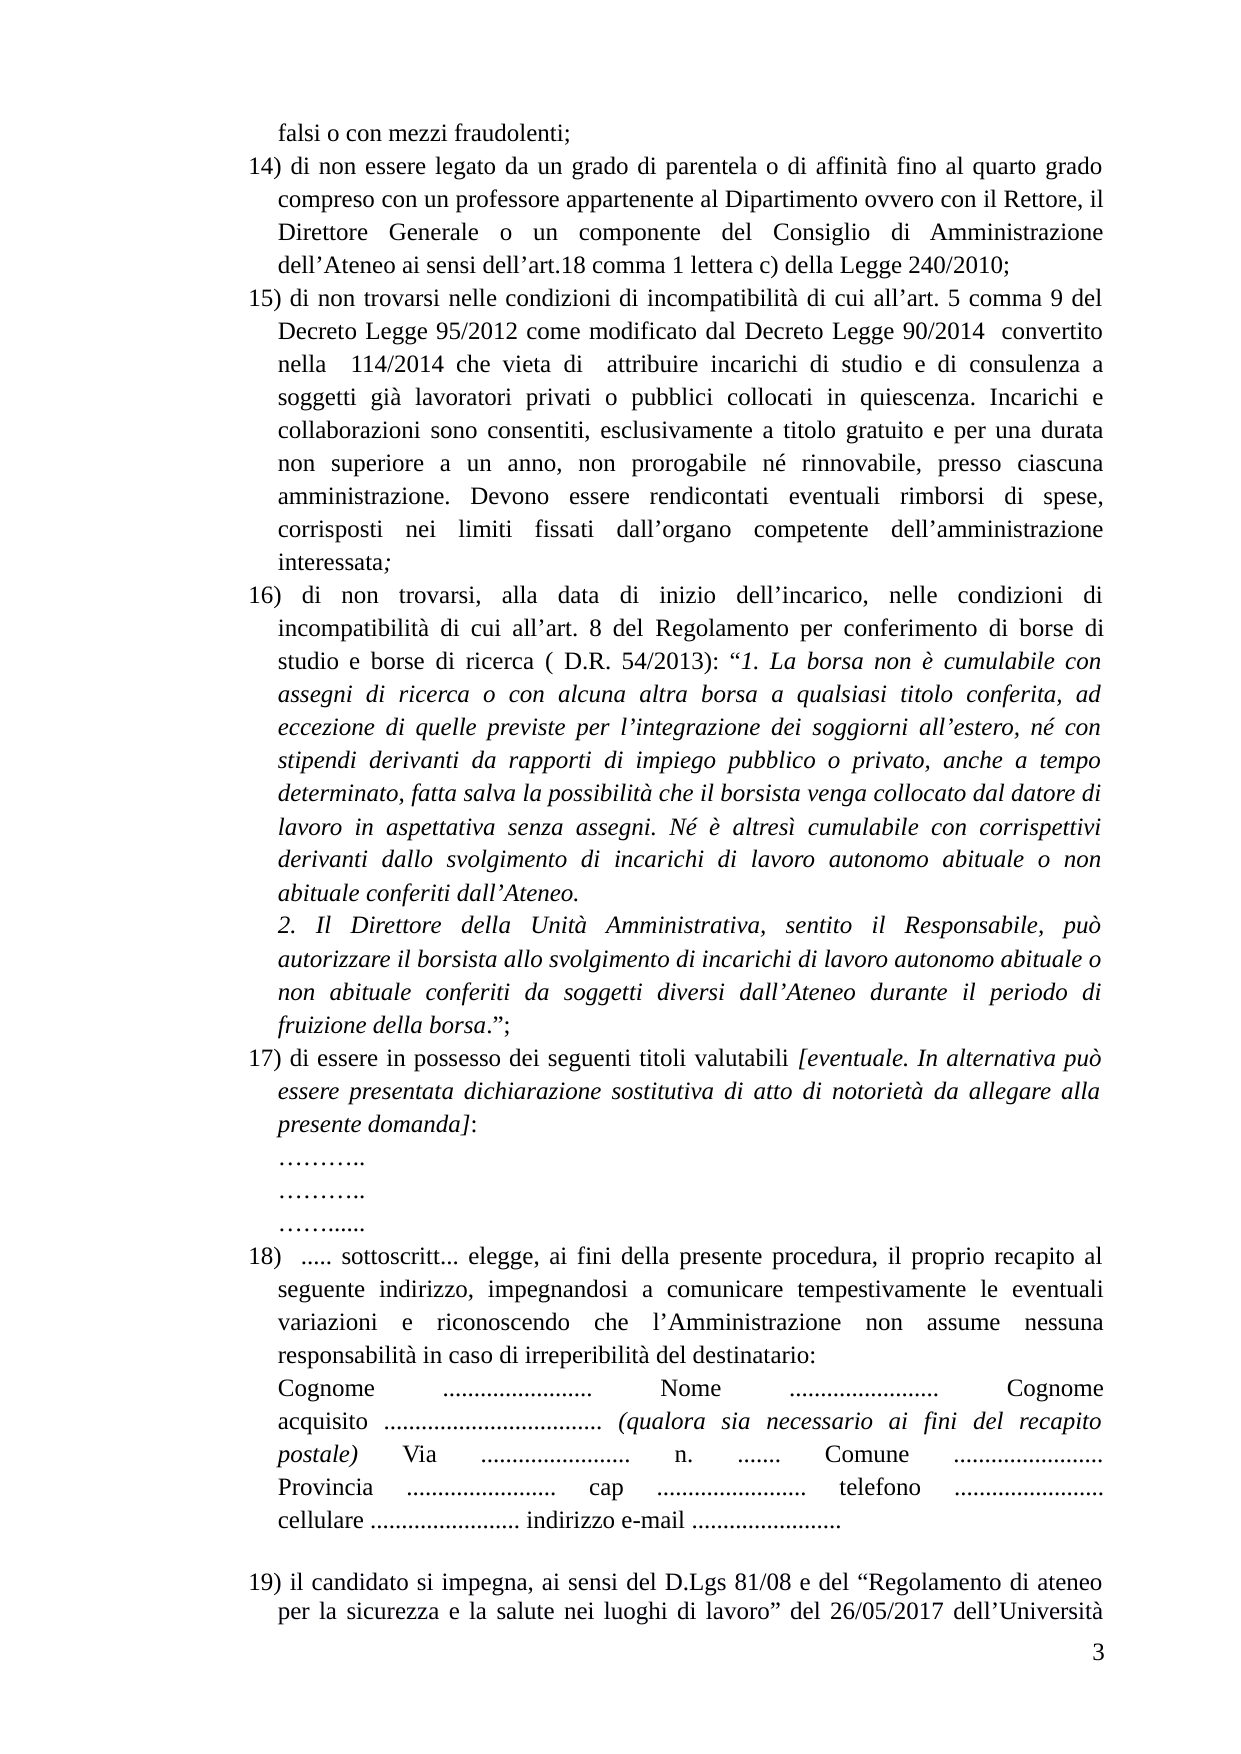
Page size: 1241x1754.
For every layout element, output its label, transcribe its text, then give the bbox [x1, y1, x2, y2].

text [248, 118, 1104, 147]
text ……….. [278, 1142, 1104, 1171]
text 16) di non trovarsi, alla data di inizio dell’incarico, nelle condizioni di incompatibilità di cui all’art. 8 del Regolamento per conferimento di borse di studio e borse di ricerca ( D.R. 54/2013): “1. La borsa non è cumulabile con assegni di ricerca o con alcuna altra borsa a qualsiasi titolo conferita, ad eccezione di quelle previste per l’integrazione dei soggiorni all’estero, né con stipendi derivanti da rapporti di impiego pubblico o privato, anche a tempo determinato, fatta salva la possibilità che il borsista venga collocato dal datore di lavoro in aspettativa senza assegni. Né è altresì cumulabile con corrispettivi derivanti dallo svolgimento di incarichi di lavoro autonomo abituale o non abituale conferiti dall’Ateneo. [248, 580, 1104, 906]
text 17) di essere in possesso dei seguenti titoli valutabili [eventuale. In alternativa può essere presentata dichiarazione sostitutiva di atto di notorietà da allegare alla presente domanda]: [248, 1043, 1104, 1137]
text 18) ..... sottoscritt... elegge, ai fini della presente procedura, il proprio recapito al seguente indirizzo, impegnandosi a comunicare tempestivamente le eventuali variazioni e riconoscendo che l’Amministrazione non assume nessuna responsabilità in caso di irreperibilità del destinatario: [248, 1241, 1104, 1369]
text 15) di non trovarsi nelle condizioni di incompatibilità di cui all’art. 5 comma 9 del Decreto Legge 95/2012 come modificato dal Decreto Legge 90/2014 convertito nella 114/2014 che vieta di attribuire incarichi di studio e di consulenza a soggetti già lavoratori privati o pubblici collocati in quiescenza. Incarichi e collaborazioni sono consentiti, esclusivamente a titolo gratuito e per una durata non superiore a un anno, non prorogabile né rinnovabile, presso ciascuna amministrazione. Devono essere rendicontati eventuali rimborsi di spese, corrisposti nei limiti fissati dall’organo competente dell’amministrazione interessata; [248, 283, 1104, 576]
text 14) di non essere legato da un grado di parentela o di affinità fino al quarto grado compreso con un professore appartenente al Dipartimento ovvero con il Rettore, il Direttore Generale o un componente del Consiglio di Amministrazione dell’Ateneo ai sensi dell’art.18 comma 1 lettera c) della Legge 240/2010; [248, 151, 1104, 279]
text 2. Il Direttore della Unità Amministrativa, sentito il Responsabile, può autorizzare il borsista allo svolgimento di incarichi di lavoro autonomo abituale o non abituale conferiti da soggetti diversi dall’Ateneo durante il periodo di fruizione della borsa.”; [278, 911, 1104, 1038]
text ……...... [278, 1208, 1104, 1237]
text ……….. [278, 1175, 1104, 1203]
text Cognome ........................ Nome ........................ Cognome acquisito ................................... (qualora sia necessario ai fini del recapito postale) Via ........................ n. ....... Comune ........................ Provincia ........................ cap ........................ telefono ........................ cellulare ........................ indirizzo e-mail ........................ [278, 1373, 1104, 1534]
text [248, 1567, 1104, 1625]
